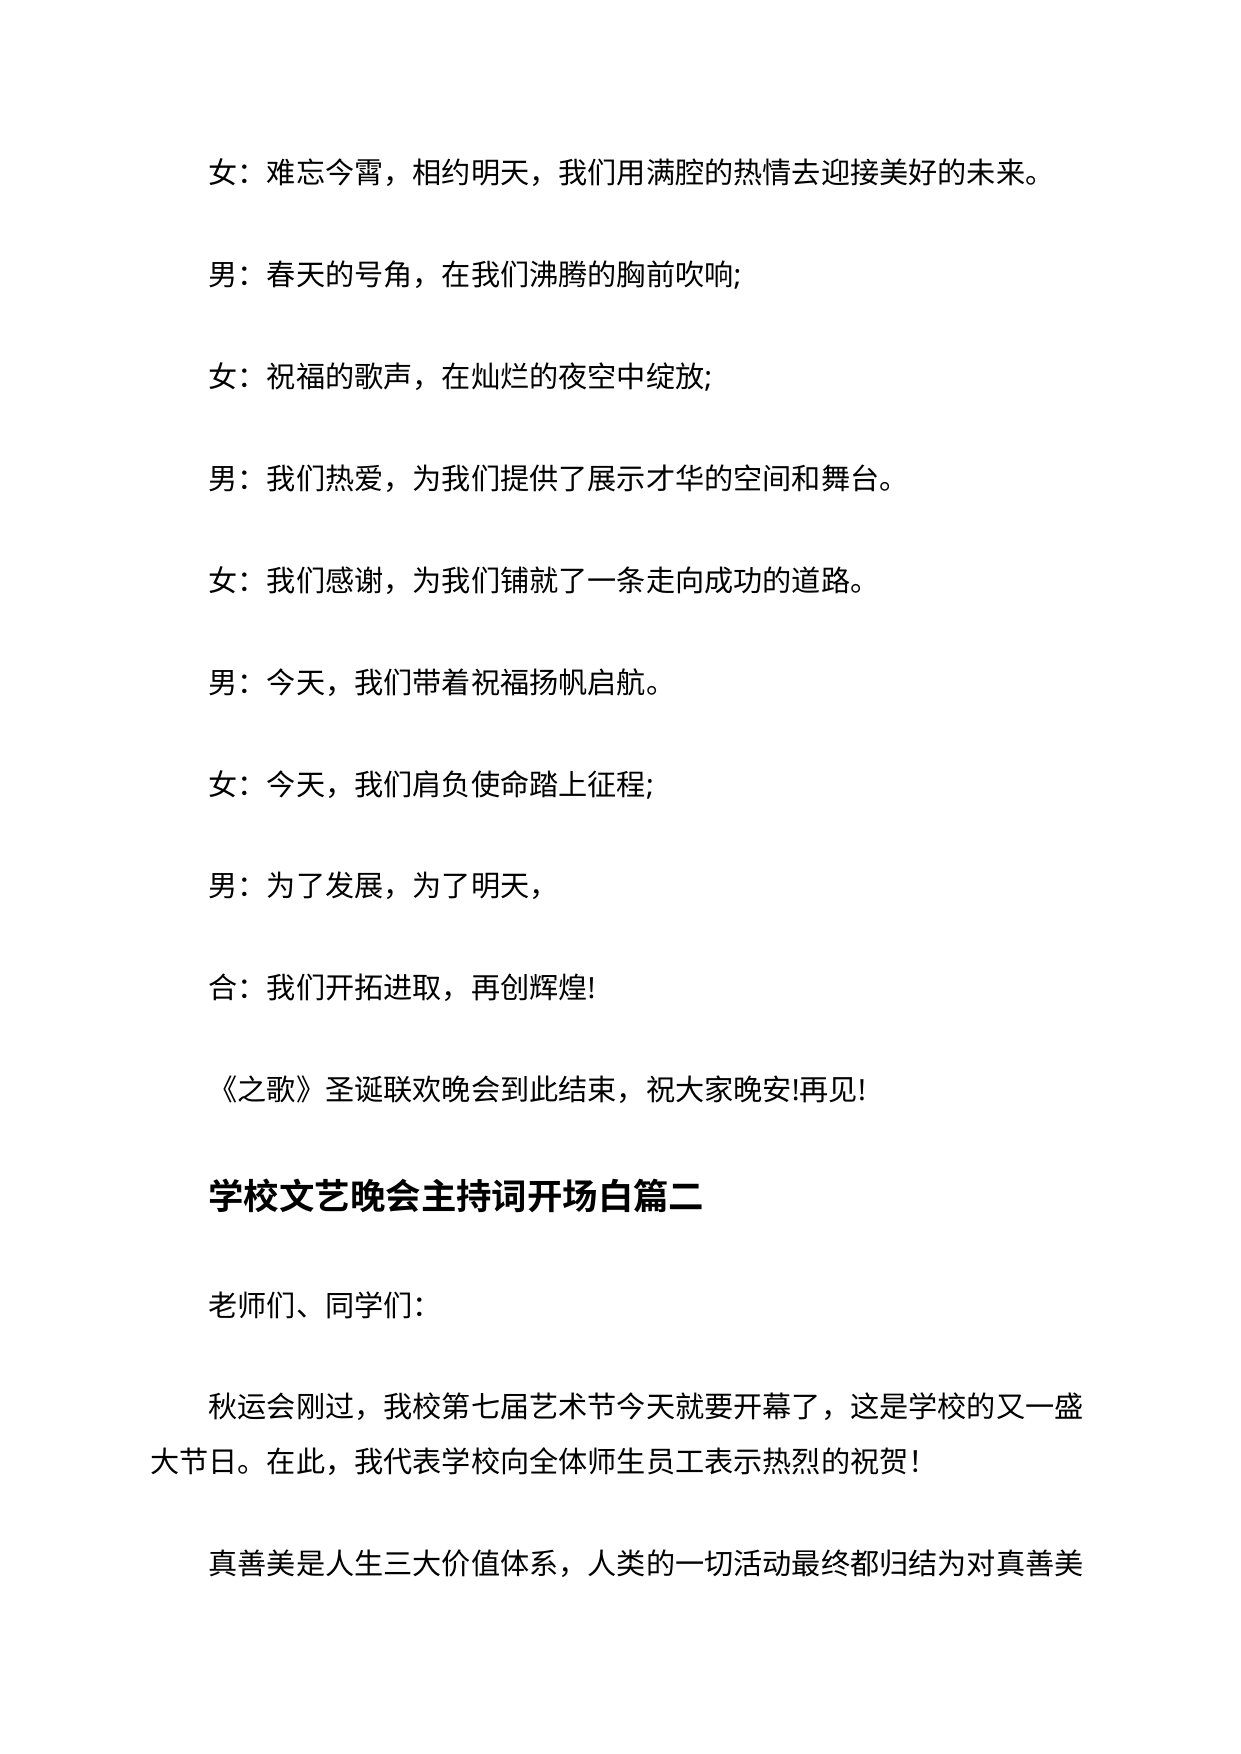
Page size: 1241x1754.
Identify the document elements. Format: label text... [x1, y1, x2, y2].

text 男：为了发展，为了明天， [150, 863, 1090, 905]
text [150, 1541, 1090, 1583]
text 男：今天，我们带着祝福扬帆启航。 [150, 659, 1090, 702]
text 男：我们热爱，为我们提供了展示才华的空间和舞台。 [150, 456, 1090, 498]
text 女：我们感谢，为我们铺就了一条走向成功的道路。 [150, 557, 1090, 600]
text 老师们、同学们： [150, 1282, 1090, 1324]
text 男：春天的号角，在我们沸腾的胸前吹响; [150, 252, 1090, 294]
text 女：难忘今霄，相约明天，我们用满腔的热情去迎接美好的未来。 [150, 150, 1090, 192]
text 女：祝福的歌声，在灿烂的夜空中绽放; [150, 354, 1090, 396]
text 合：我们开拓进取，再创辉煌! [150, 965, 1090, 1007]
text 《之歌》圣诞联欢晚会到此结束，祝大家晚安!再见! [150, 1067, 1090, 1109]
text 学校文艺晚会主持词开场白篇二 [150, 1169, 1090, 1220]
text 女：今天，我们肩负使命踏上征程; [150, 761, 1090, 803]
text 秋运会刚过，我校第七届艺术节今天就要开幕了，这是学校的又一盛大节日。在此，我代表学校向全体师生员工表示热烈的祝贺！ [150, 1384, 1090, 1481]
